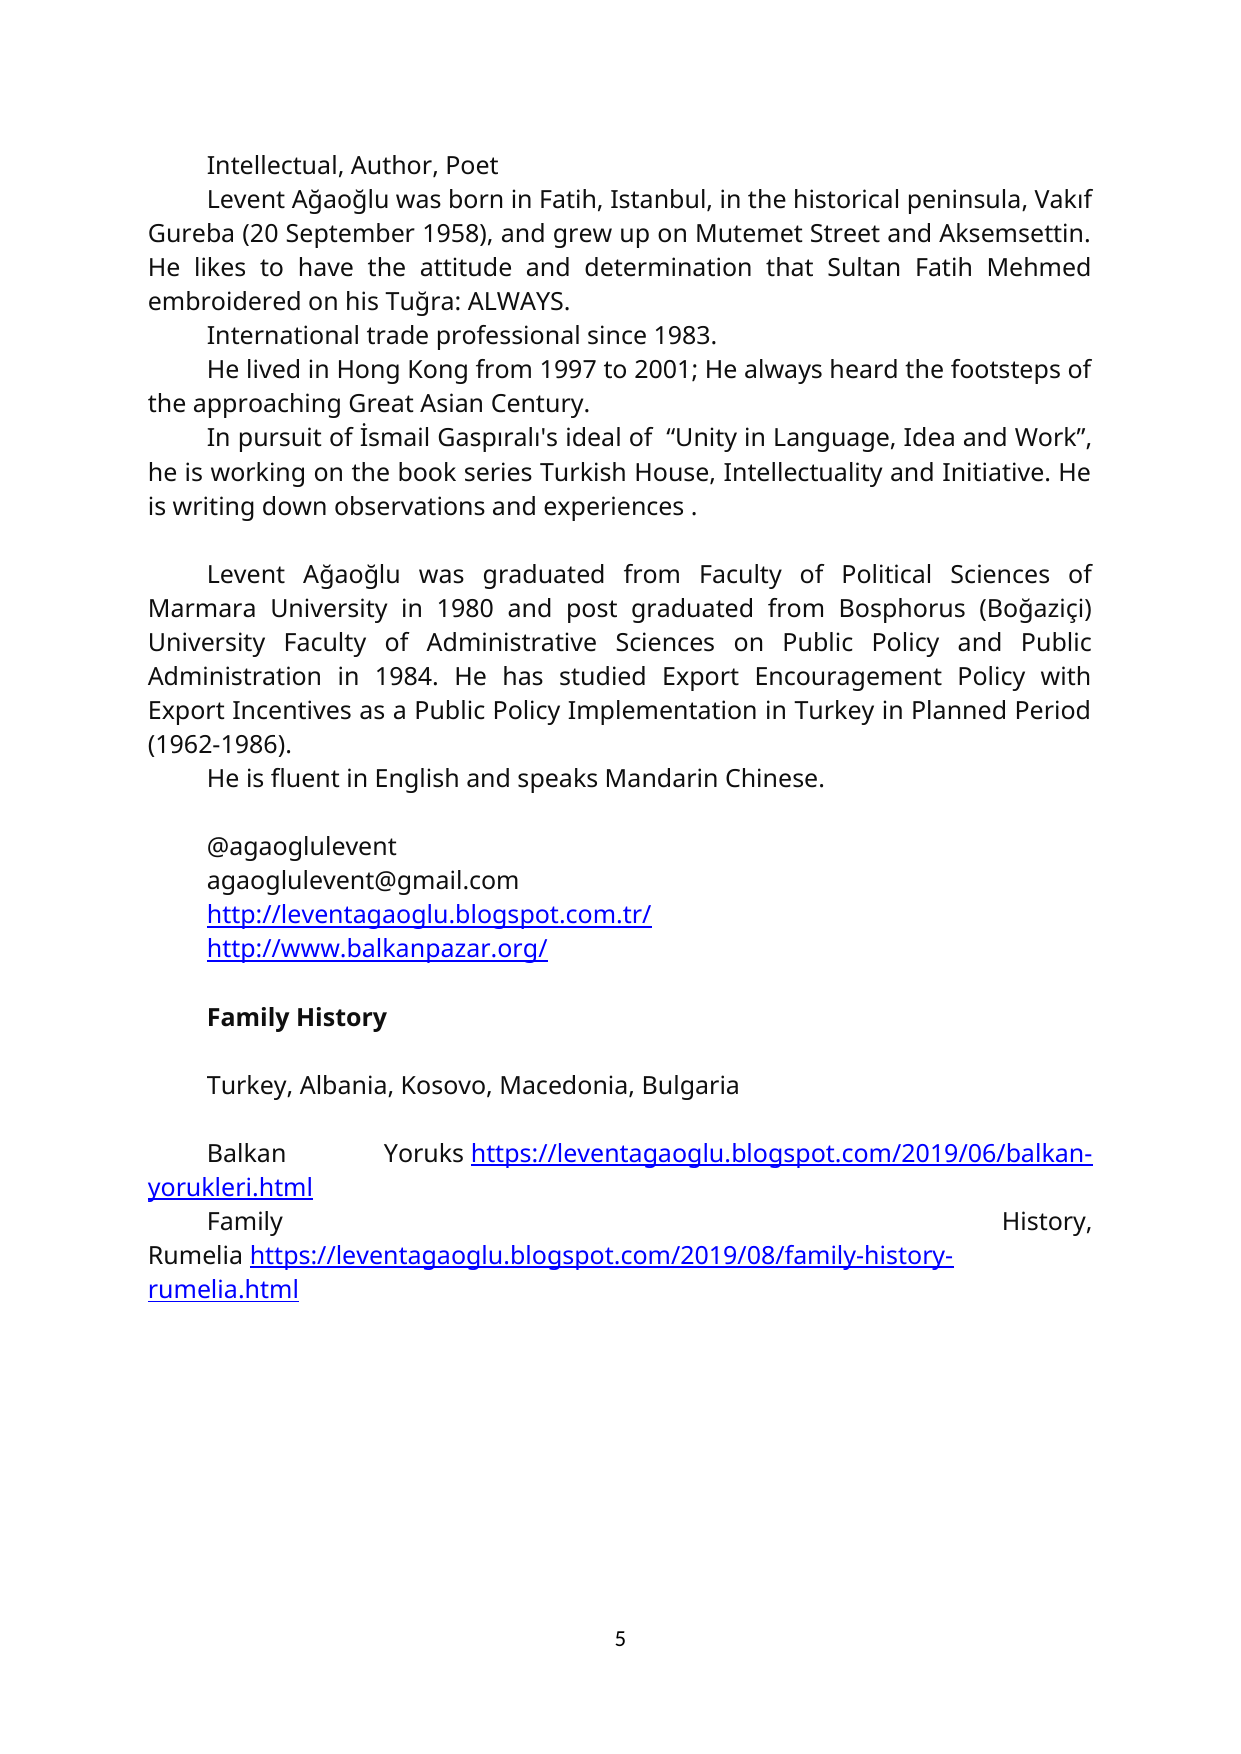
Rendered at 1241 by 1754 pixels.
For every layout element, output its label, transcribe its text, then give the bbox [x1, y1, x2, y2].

text agaoglulevent@gmail.com [148, 863, 1093, 897]
text In pursuit of İsmail Gaspıralı's ideal of “Unity in Language, Idea and Work”, he is working on the book series Turkish House, Intellectuality and Initiative. He is writing down observations and experiences . [148, 420, 1093, 522]
text Levent Ağaoğlu was born in Fatih, Istanbul, in the historical peninsula, Vakıf Gureba (20 September 1958), and grew up on Mutemet Street and Aksemsettin. He likes to have the attitude and determination that Sultan Fatih Mehmed embroidered on his Tuğra: ALWAYS. [148, 182, 1093, 318]
text Turkey, Albania, Kosovo, Macedonia, Bulgaria [148, 1067, 1093, 1101]
text He is fluent in English and speaks Mandarin Chinese. [148, 761, 1093, 795]
text Levent Ağaoğlu was graduated from Faculty of Political Sciences of Marmara University in 1980 and post graduated from Bosphorus (Boğaziçi) University Faculty of Administrative Sciences on Public Policy and Public Administration in 1984. He has studied Export Encouragement Policy with Export Incentives as a Public Policy Implementation in Turkey in Planned Period (1962-1986). [148, 556, 1093, 761]
text Family History, Rumelia https://leventagaoglu.blogspot.com/2019/08/family-history-rumelia.html [148, 1203, 1093, 1306]
text http://leventagaoglu.blogspot.com.tr/ [148, 897, 1093, 931]
text http://www.balkanpazar.org/ [148, 931, 1093, 965]
text International trade professional since 1983. [148, 318, 1093, 352]
text Family History [148, 999, 1093, 1033]
text Intellectual, Author, Poet [148, 148, 1093, 182]
text He lived in Hong Kong from 1997 to 2001; He always heard the footsteps of the approaching Great Asian Century. [148, 352, 1093, 420]
text Balkan Yoruks https://leventagaoglu.blogspot.com/2019/06/balkan-yorukleri.html [148, 1135, 1093, 1203]
text @agaoglulevent [148, 829, 1093, 863]
